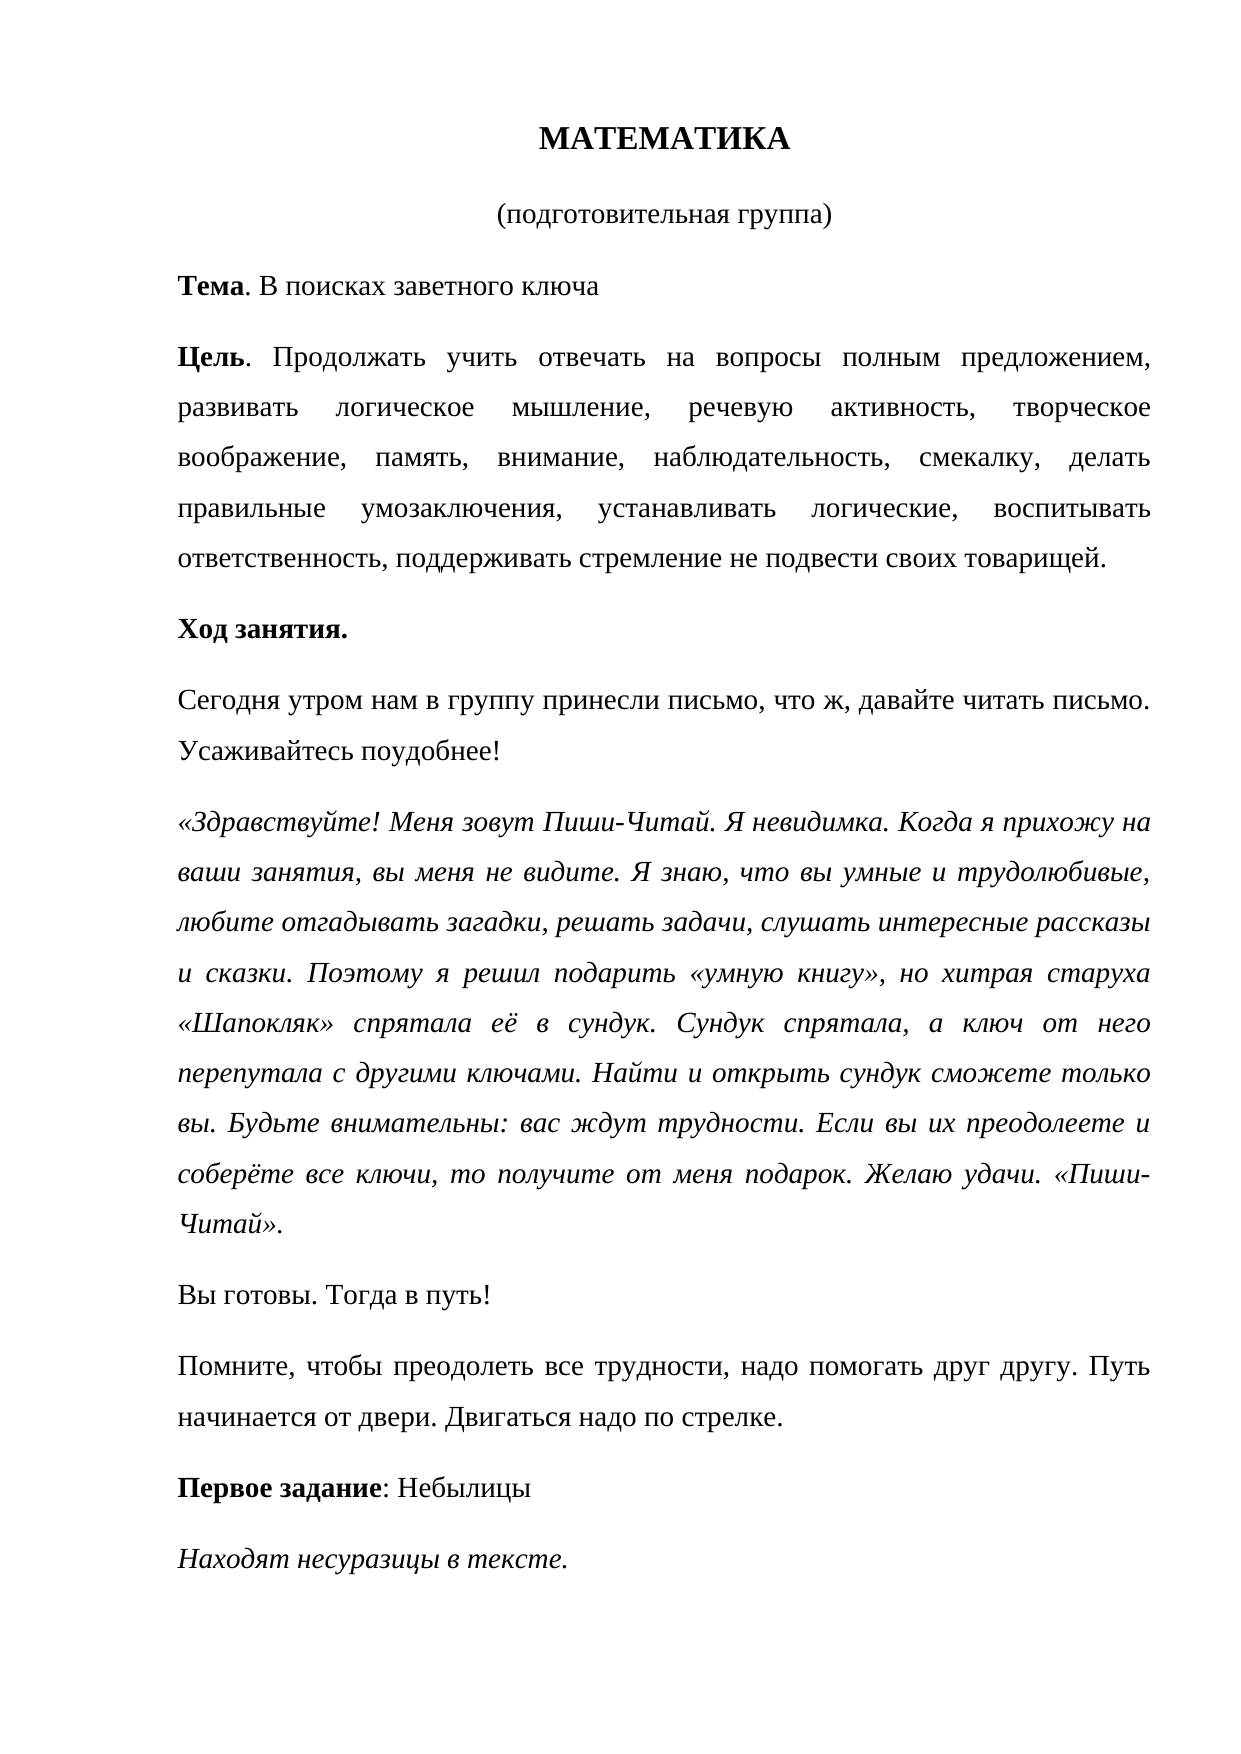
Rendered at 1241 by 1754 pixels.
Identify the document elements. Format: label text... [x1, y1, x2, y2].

text (подготовительная группа) [177, 196, 1152, 230]
text Помните, чтобы преодолеть все трудности, надо помогать друг другу. Путь начинается от двери. Двигаться надо по стрелке. [177, 1348, 1152, 1432]
text Ход занятия. [177, 611, 1152, 645]
text Цель. Продолжать учить отвечать на вопросы полным предложением, развивать логическое мышление, речевую активность, творческое воображение, память, внимание, наблюдательность, смекалку, делать правильные умозаключения, устанавливать логические, воспитывать ответственность, поддерживать стремление не подвести своих товарищей. [177, 339, 1152, 573]
text Находят несуразицы в тексте. [177, 1541, 1152, 1575]
text Сегодня утром нам в группу принесли письмо, что ж, давайте читать письмо. Усаживайтесь поудобнее! [177, 682, 1152, 766]
text Первое задание: Небылицы [177, 1470, 1152, 1503]
text МАТЕМАТИКА [177, 118, 1152, 156]
text Тема. В поисках заветного ключа [177, 268, 1152, 301]
text Вы готовы. Тогда в путь! [177, 1277, 1152, 1311]
text «Здравствуйте! Меня зовут Пиши-Читай. Я невидимка. Когда я прихожу на ваши занятия, вы меня не видите. Я знаю, что вы умные и трудолюбивые, любите отгадывать загадки, решать задачи, слушать интересные рассказы и сказки. Поэтому я решил подарить «умную книгу», но хитрая старуха «Шапокляк» спрятала её в сундук. Сундук спрятала, а ключ от него перепутала с другими ключами. Найти и открыть сундук сможете только вы. Будьте внимательны: вас ждут трудности. Если вы их преодолеете и соберёте все ключи, то получите от меня подарок. Желаю удачи. «Пиши-Читай». [177, 804, 1152, 1240]
